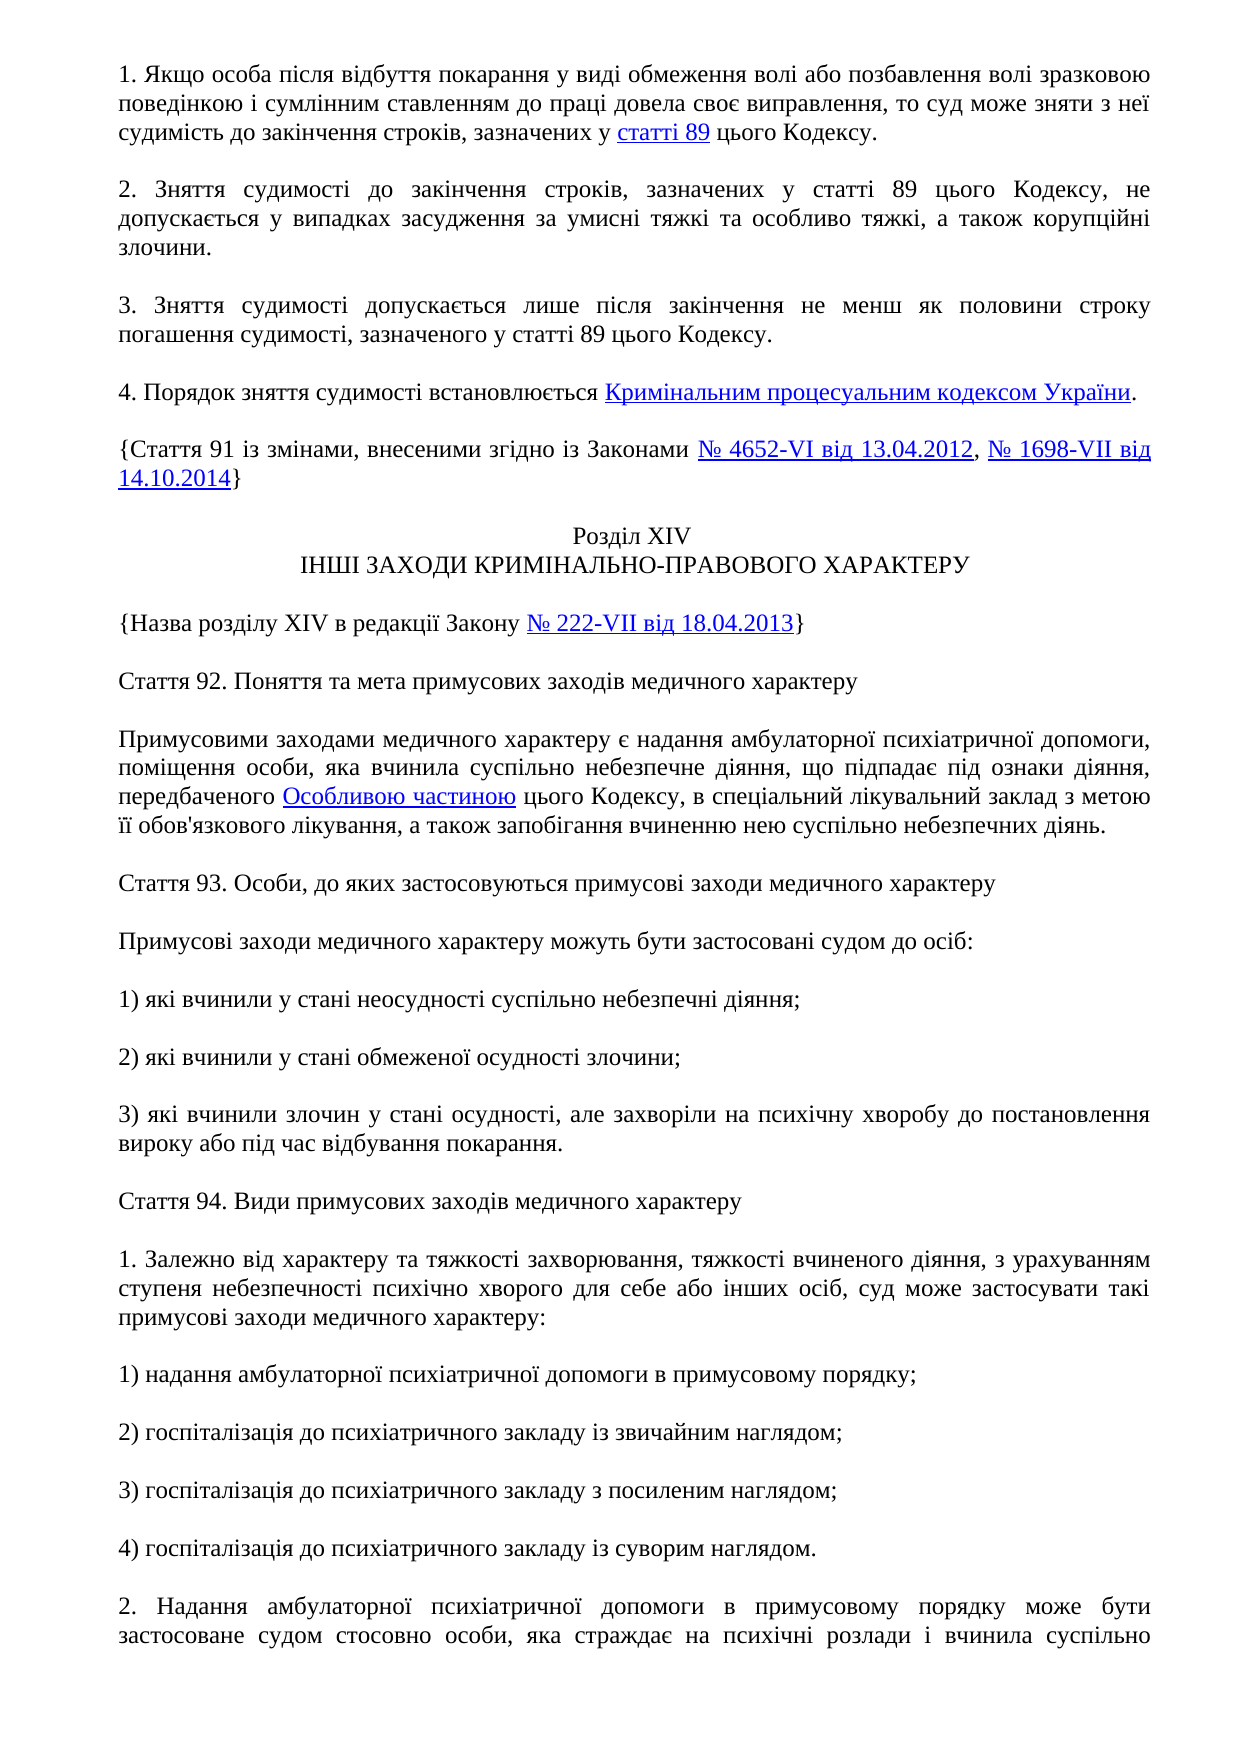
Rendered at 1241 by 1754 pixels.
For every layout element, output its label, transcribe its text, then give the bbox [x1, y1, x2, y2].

text 1. Залежно від характеру та тяжкості захворювання, тяжкості вчиненого діяння, з урахуванням ступеня небезпечності психічно хворого для себе або інших осіб, суд може застосувати такі примусові заходи медичного характеру: [118, 1244, 1152, 1330]
text 4) госпіталізація до психіатричного закладу із суворим наглядом. [118, 1533, 1152, 1562]
text 2) які вчинили у стані обмеженої осудності злочини; [118, 1042, 1152, 1070]
text 3) які вчинили злочин у стані осудності, але захворіли на психічну хворобу до постановлення вироку або під час відбування покарання. [118, 1099, 1152, 1157]
text {Стаття 91 із змінами, внесеними згідно із Законами № 4652-VI від 13.04.2012, № 1698-VII від 14.10.2014} [118, 434, 1152, 492]
text Розділ XIV ІНШІ ЗАХОДИ КРИМІНАЛЬНО-ПРАВОВОГО ХАРАКТЕРУ [118, 521, 1152, 579]
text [118, 1591, 1152, 1649]
text 1. Якщо особа після відбуття покарання у виді обмеження волі або позбавлення волі зразковою поведінкою і сумлінним ставленням до праці довела своє виправлення, то суд може зняти з неї судимість до закінчення строків, зазначених у статті 89 цього Кодексу. [118, 59, 1152, 145]
text 3. Зняття судимості допускається лише після закінчення не менш як половини строку погашення судимості, зазначеного у статті 89 цього Кодексу. [118, 290, 1152, 347]
text 4. Порядок зняття судимості встановлюється Кримінальним процесуальним кодексом України. [118, 377, 1152, 405]
text Примусові заходи медичного характеру можуть бути застосовані судом до осіб: [118, 926, 1152, 954]
text {Назва розділу XIV в редакції Закону № 222-VII від 18.04.2013} [118, 608, 1152, 637]
text Стаття 92. Поняття та мета примусових заходів медичного характеру [118, 666, 1152, 694]
text Стаття 94. Види примусових заходів медичного характеру [118, 1186, 1152, 1215]
text 1) які вчинили у стані неосудності суспільно небезпечні діяння; [118, 984, 1152, 1012]
text 2) госпіталізація до психіатричного закладу із звичайним наглядом; [118, 1417, 1152, 1446]
text 2. Зняття судимості до закінчення строків, зазначених у статті 89 цього Кодексу, не допускається у випадках засудження за умисні тяжкі та особливо тяжкі, а також корупційні злочини. [118, 174, 1152, 261]
text Стаття 93. Особи, до яких застосовуються примусові заходи медичного характеру [118, 868, 1152, 897]
text 3) госпіталізація до психіатричного закладу з посиленим наглядом; [118, 1475, 1152, 1504]
text Примусовими заходами медичного характеру є надання амбулаторної психіатричної допомоги, поміщення особи, яка вчинила суспільно небезпечне діяння, що підпадає під ознаки діяння, передбаченого Особливою частиною цього Кодексу, в спеціальний лікувальний заклад з метою її обов'язкового лікування, а також запобігання вчиненню нею суспільно небезпечних діянь. [118, 724, 1152, 839]
text 1) надання амбулаторної психіатричної допомоги в примусовому порядку; [118, 1359, 1152, 1388]
